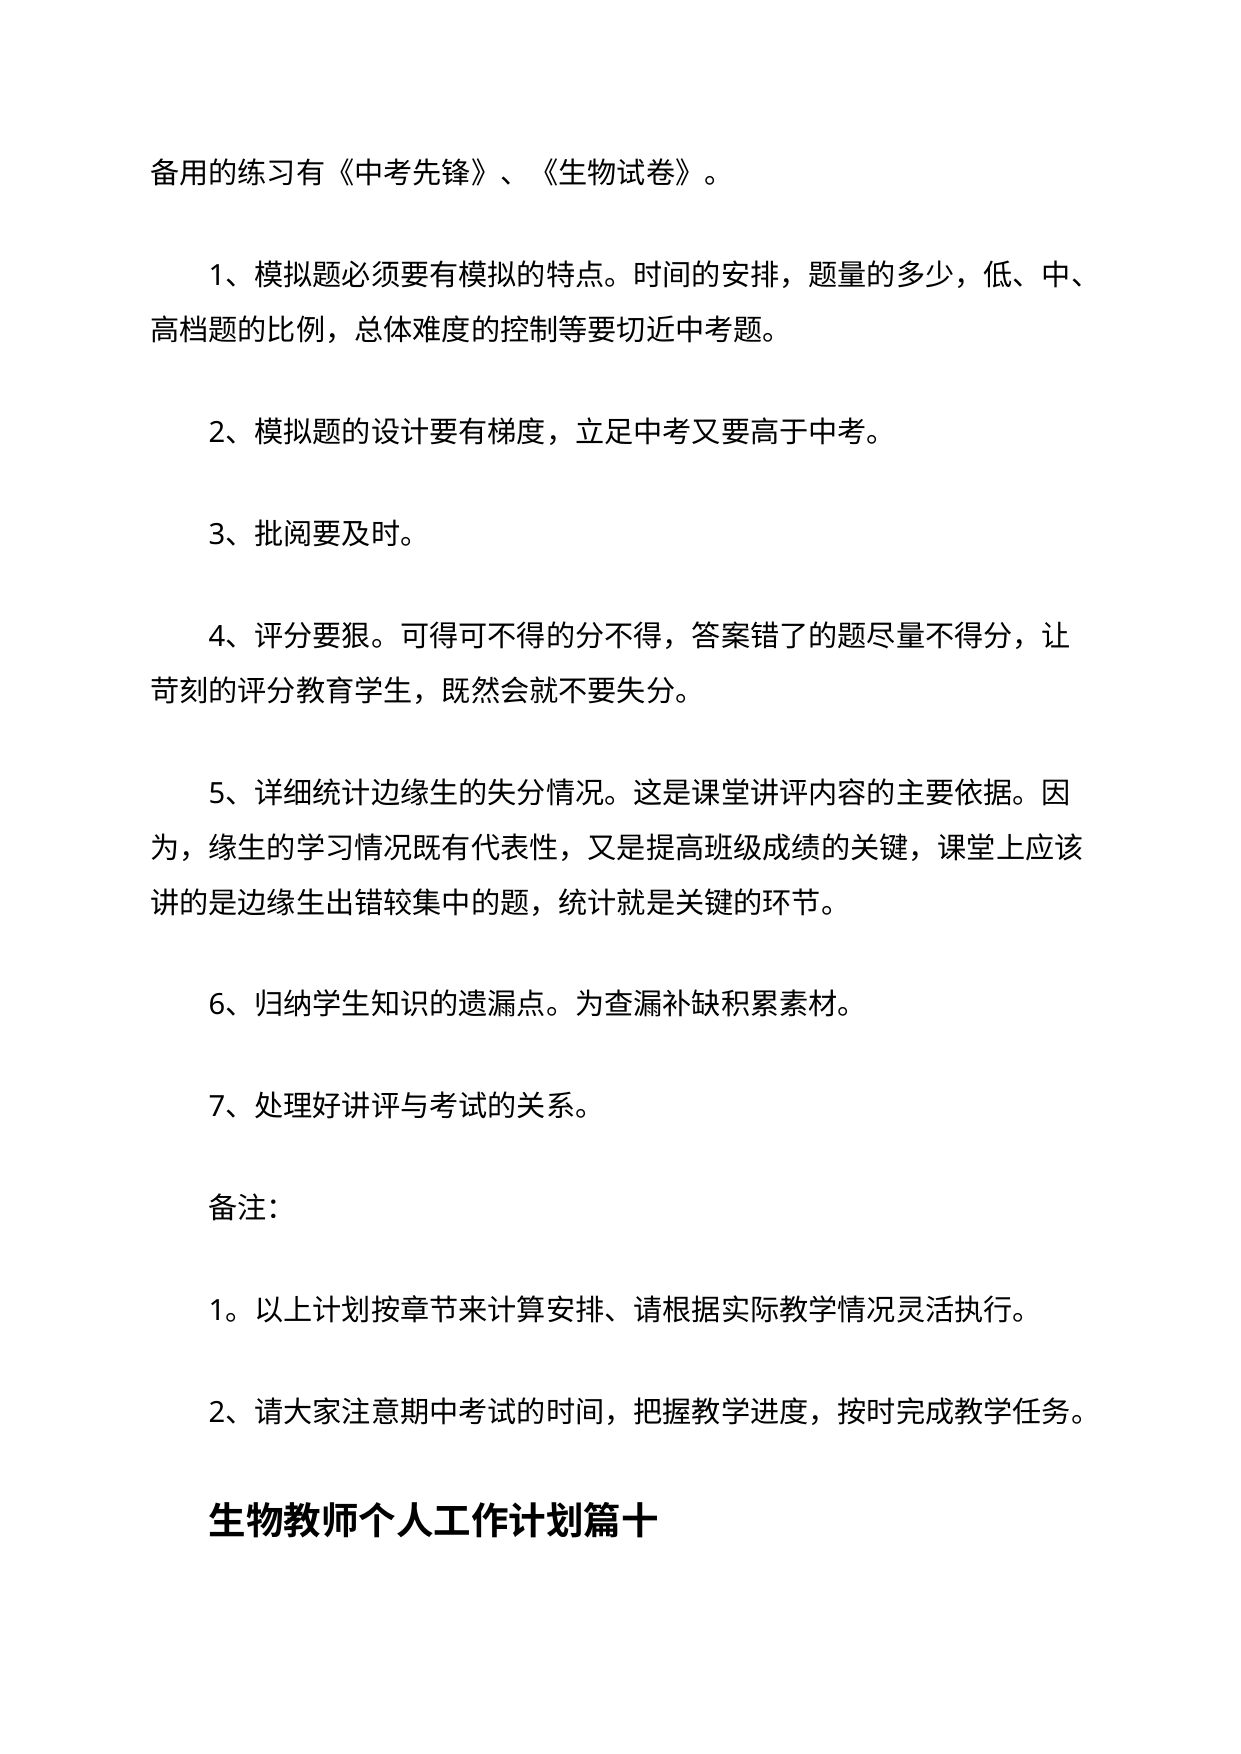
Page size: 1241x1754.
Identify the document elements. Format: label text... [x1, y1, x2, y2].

text 2、模拟题的设计要有梯度，立足中考又要高于中考。 [150, 408, 1090, 451]
text 3、批阅要及时。 [150, 511, 1090, 553]
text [150, 150, 1090, 192]
text 7、处理好讲评与考试的关系。 [150, 1083, 1090, 1125]
text 5、详细统计边缘生的失分情况。这是课堂讲评内容的主要依据。因为，缘生的学习情况既有代表性，又是提高班级成绩的关键，课堂上应该讲的是边缘生出错较集中的题，统计就是关键的环节。 [150, 769, 1090, 921]
text 6、归纳学生知识的遗漏点。为查漏补缺积累素材。 [150, 981, 1090, 1023]
text 备注： [150, 1185, 1090, 1227]
text 1、模拟题必须要有模拟的特点。时间的安排，题量的多少，低、中、高档题的比例，总体难度的控制等要切近中考题。 [150, 252, 1090, 349]
text 4、评分要狠。可得可不得的分不得，答案错了的题尽量不得分，让苛刻的评分教育学生，既然会就不要失分。 [150, 612, 1090, 710]
text 1。以上计划按章节来计算安排、请根据实际教学情况灵活执行。 [150, 1287, 1090, 1329]
text 2、请大家注意期中考试的时间，把握教学进度，按时完成教学任务。 [150, 1389, 1090, 1431]
text 生物教师个人工作计划篇十 [150, 1491, 1090, 1545]
